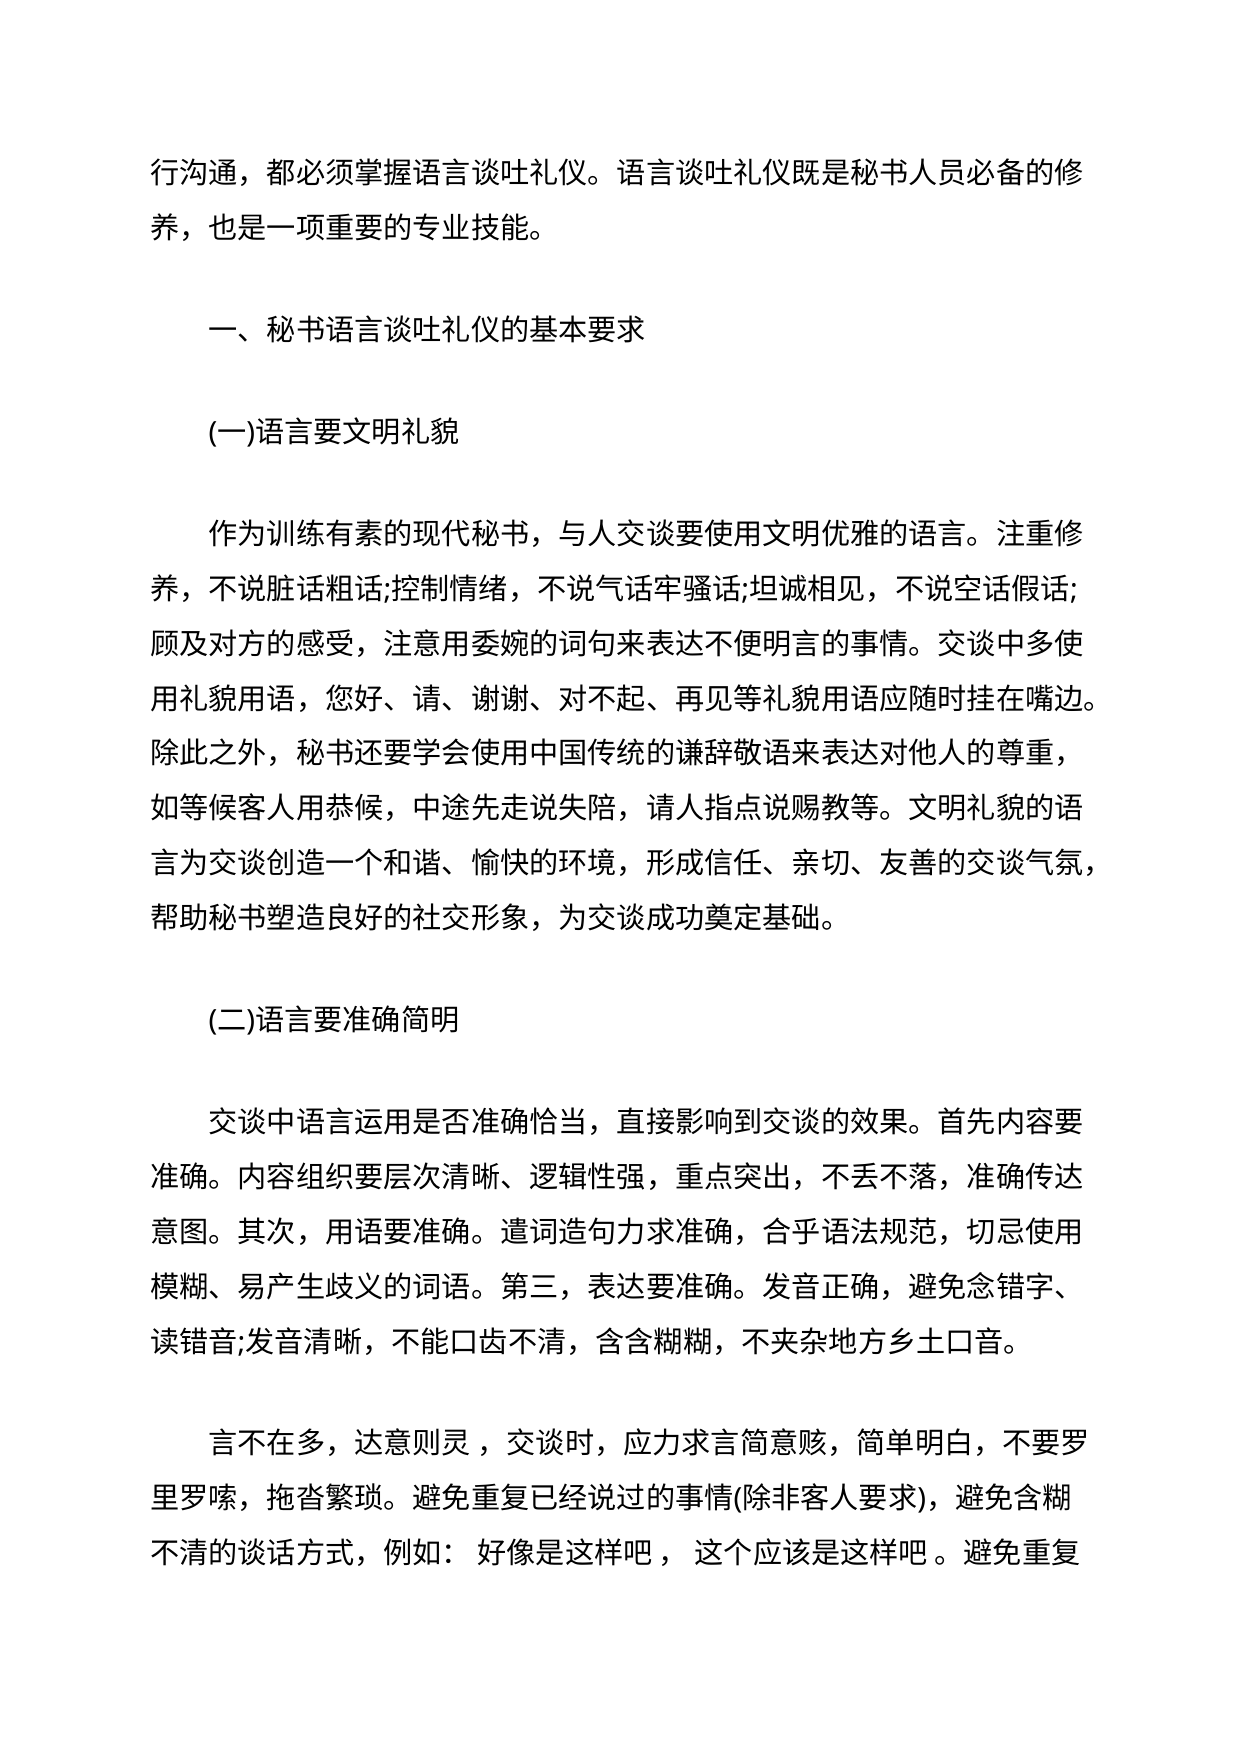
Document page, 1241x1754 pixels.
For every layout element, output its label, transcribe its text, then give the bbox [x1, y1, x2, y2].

text 一、秘书语言谈吐礼仪的基本要求 [150, 307, 1090, 349]
text (二)语言要准确简明 [150, 997, 1090, 1039]
text 交谈中语言运用是否准确恰当，直接影响到交谈的效果。首先内容要准确。内容组织要层次清晰、逻辑性强，重点突出，不丢不落，准确传达意图。其次，用语要准确。遣词造句力求准确，合乎语法规范，切忌使用模糊、易产生歧义的词语。第三，表达要准确。发音正确，避免念错字、读错音;发音清晰，不能口齿不清，含含糊糊，不夹杂地方乡土口音。 [150, 1098, 1090, 1361]
text (一)语言要文明礼貌 [150, 408, 1090, 451]
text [150, 1420, 1090, 1572]
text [150, 150, 1090, 247]
text 作为训练有素的现代秘书，与人交谈要使用文明优雅的语言。注重修养，不说脏话粗话;控制情绪，不说气话牢骚话;坦诚相见，不说空话假话;顾及对方的感受，注意用委婉的词句来表达不便明言的事情。交谈中多使用礼貌用语，您好、请、谢谢、对不起、再见等礼貌用语应随时挂在嘴边。除此之外，秘书还要学会使用中国传统的谦辞敬语来表达对他人的尊重，如等候客人用恭候，中途先走说失陪，请人指点说赐教等。文明礼貌的语言为交谈创造一个和谐、愉快的环境，形成信任、亲切、友善的交谈气氛，帮助秘书塑造良好的社交形象，为交谈成功奠定基础。 [150, 510, 1090, 937]
